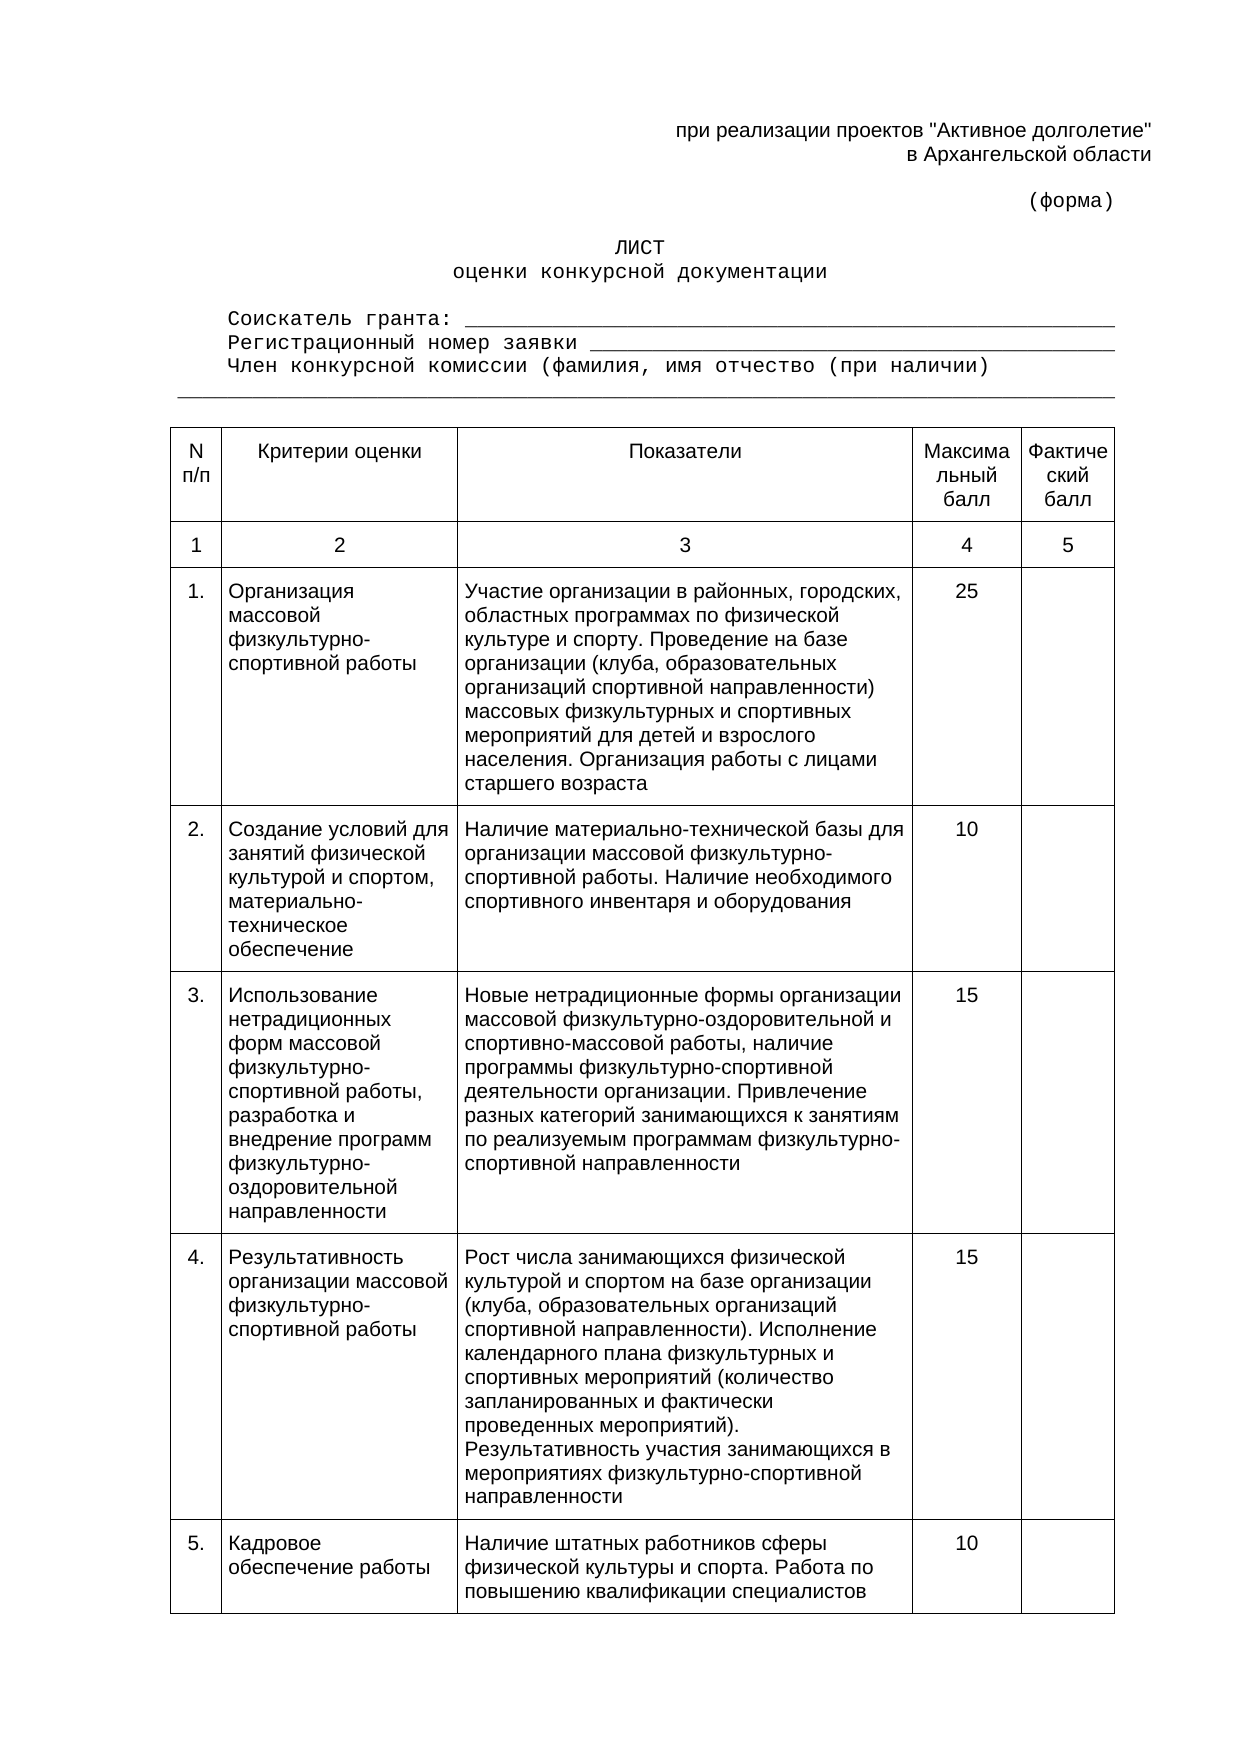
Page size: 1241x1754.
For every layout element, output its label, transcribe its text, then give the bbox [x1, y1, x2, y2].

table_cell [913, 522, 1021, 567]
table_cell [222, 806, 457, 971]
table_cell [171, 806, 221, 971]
text при реализации проектов "Активное долголетие" [177, 118, 1152, 142]
text в Архангельской области [177, 142, 1152, 166]
text оценки конкурсной документации [177, 261, 1152, 284]
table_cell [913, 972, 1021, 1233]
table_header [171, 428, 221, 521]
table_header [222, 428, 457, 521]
text ЛИСТ [177, 237, 1152, 261]
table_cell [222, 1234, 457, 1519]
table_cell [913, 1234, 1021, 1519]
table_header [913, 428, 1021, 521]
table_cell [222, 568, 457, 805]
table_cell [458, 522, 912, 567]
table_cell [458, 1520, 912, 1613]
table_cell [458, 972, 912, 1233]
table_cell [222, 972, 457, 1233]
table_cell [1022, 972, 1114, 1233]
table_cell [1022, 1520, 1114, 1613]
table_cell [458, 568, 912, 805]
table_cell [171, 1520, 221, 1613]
text Член конкурсной комиссии (фамилия, имя отчество (при наличии) [177, 356, 1152, 379]
text (форма) [177, 190, 1152, 214]
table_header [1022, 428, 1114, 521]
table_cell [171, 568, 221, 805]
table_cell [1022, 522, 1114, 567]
text Регистрационный номер заявки __________________________________________ [177, 332, 1152, 356]
text Соискатель гранта: ____________________________________________________ [177, 308, 1152, 332]
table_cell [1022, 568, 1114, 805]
text ___________________________________________________________________________ [177, 379, 1152, 403]
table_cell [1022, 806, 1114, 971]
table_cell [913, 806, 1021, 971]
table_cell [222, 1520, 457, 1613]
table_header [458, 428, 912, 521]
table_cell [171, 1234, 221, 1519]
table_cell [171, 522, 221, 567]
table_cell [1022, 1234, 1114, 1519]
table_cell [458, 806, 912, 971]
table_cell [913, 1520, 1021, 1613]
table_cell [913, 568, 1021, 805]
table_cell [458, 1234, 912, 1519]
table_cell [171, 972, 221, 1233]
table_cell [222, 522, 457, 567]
